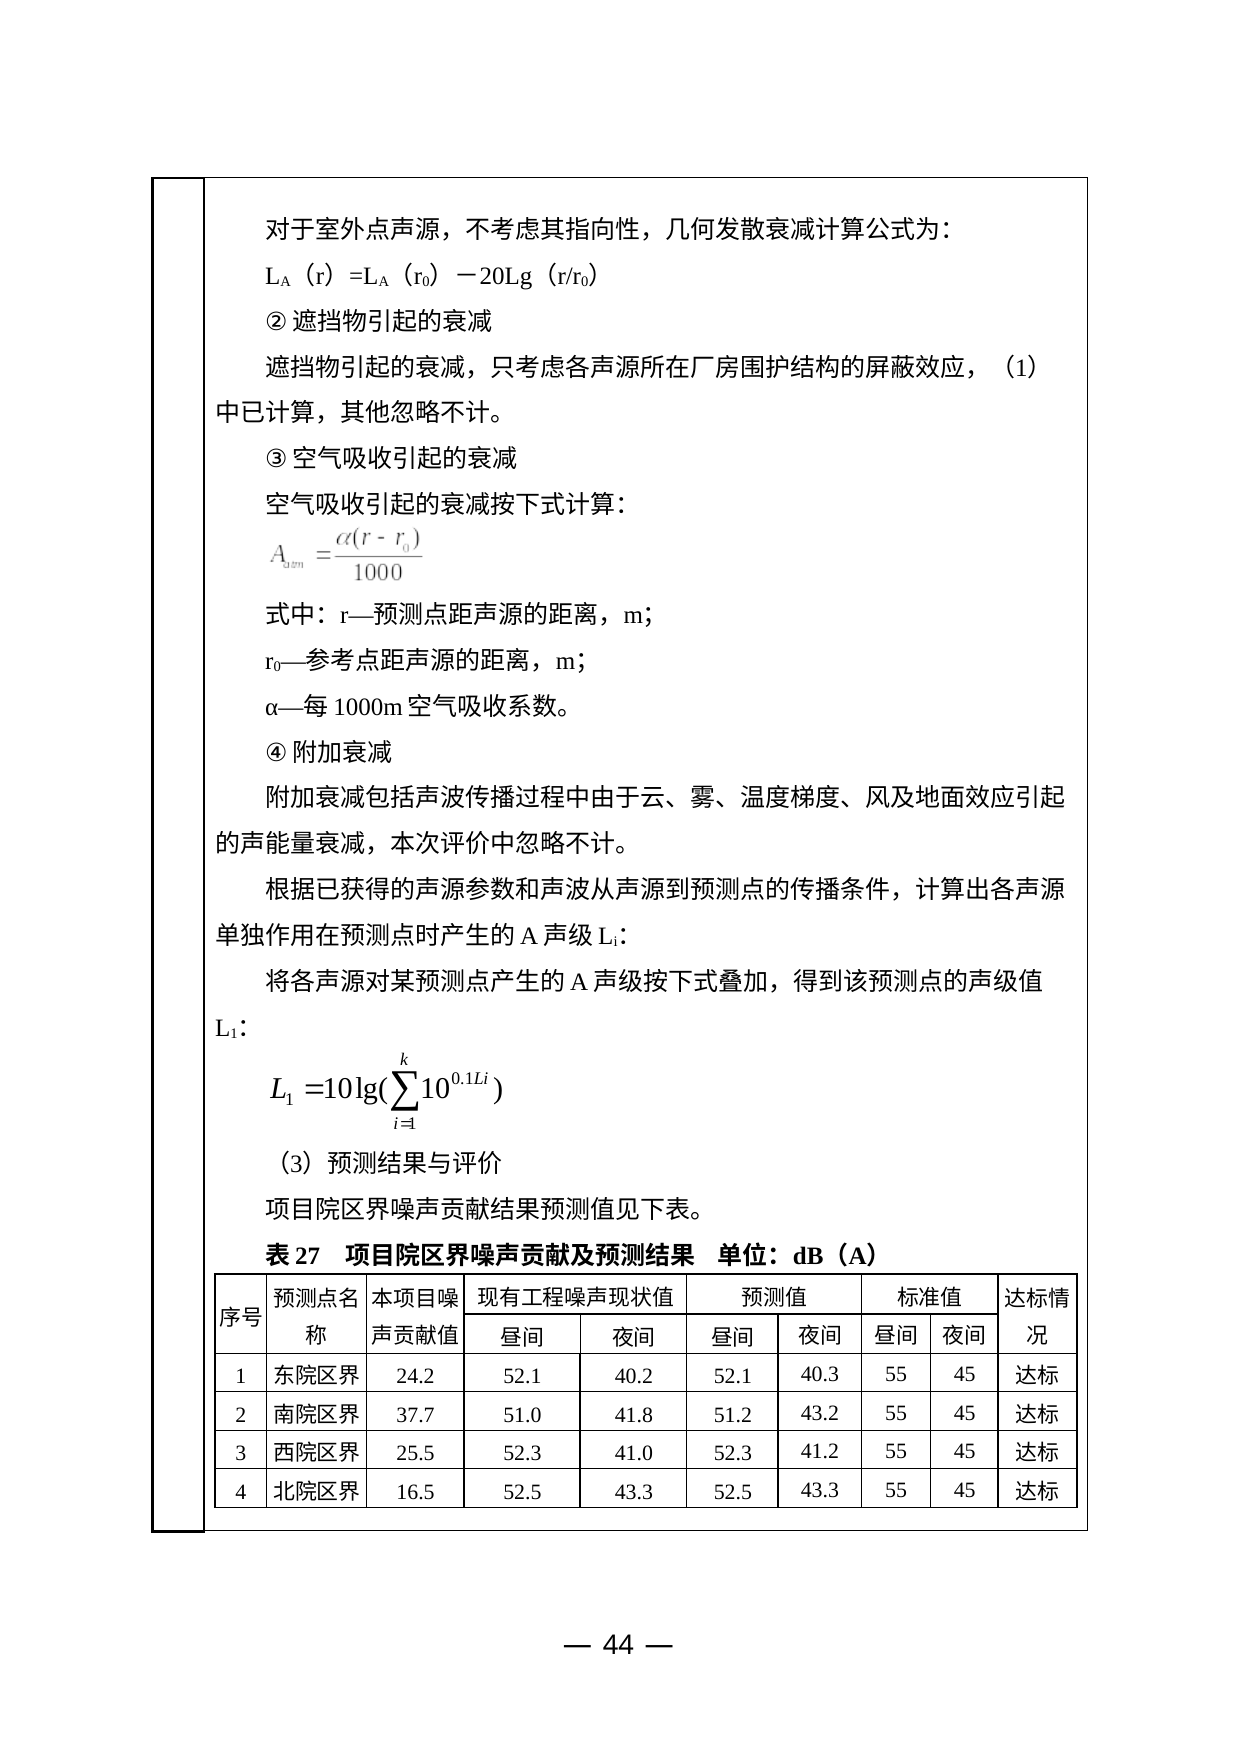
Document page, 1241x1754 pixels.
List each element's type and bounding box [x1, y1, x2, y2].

table_cell [154, 179, 203, 1530]
table_cell [205, 178, 1087, 1530]
